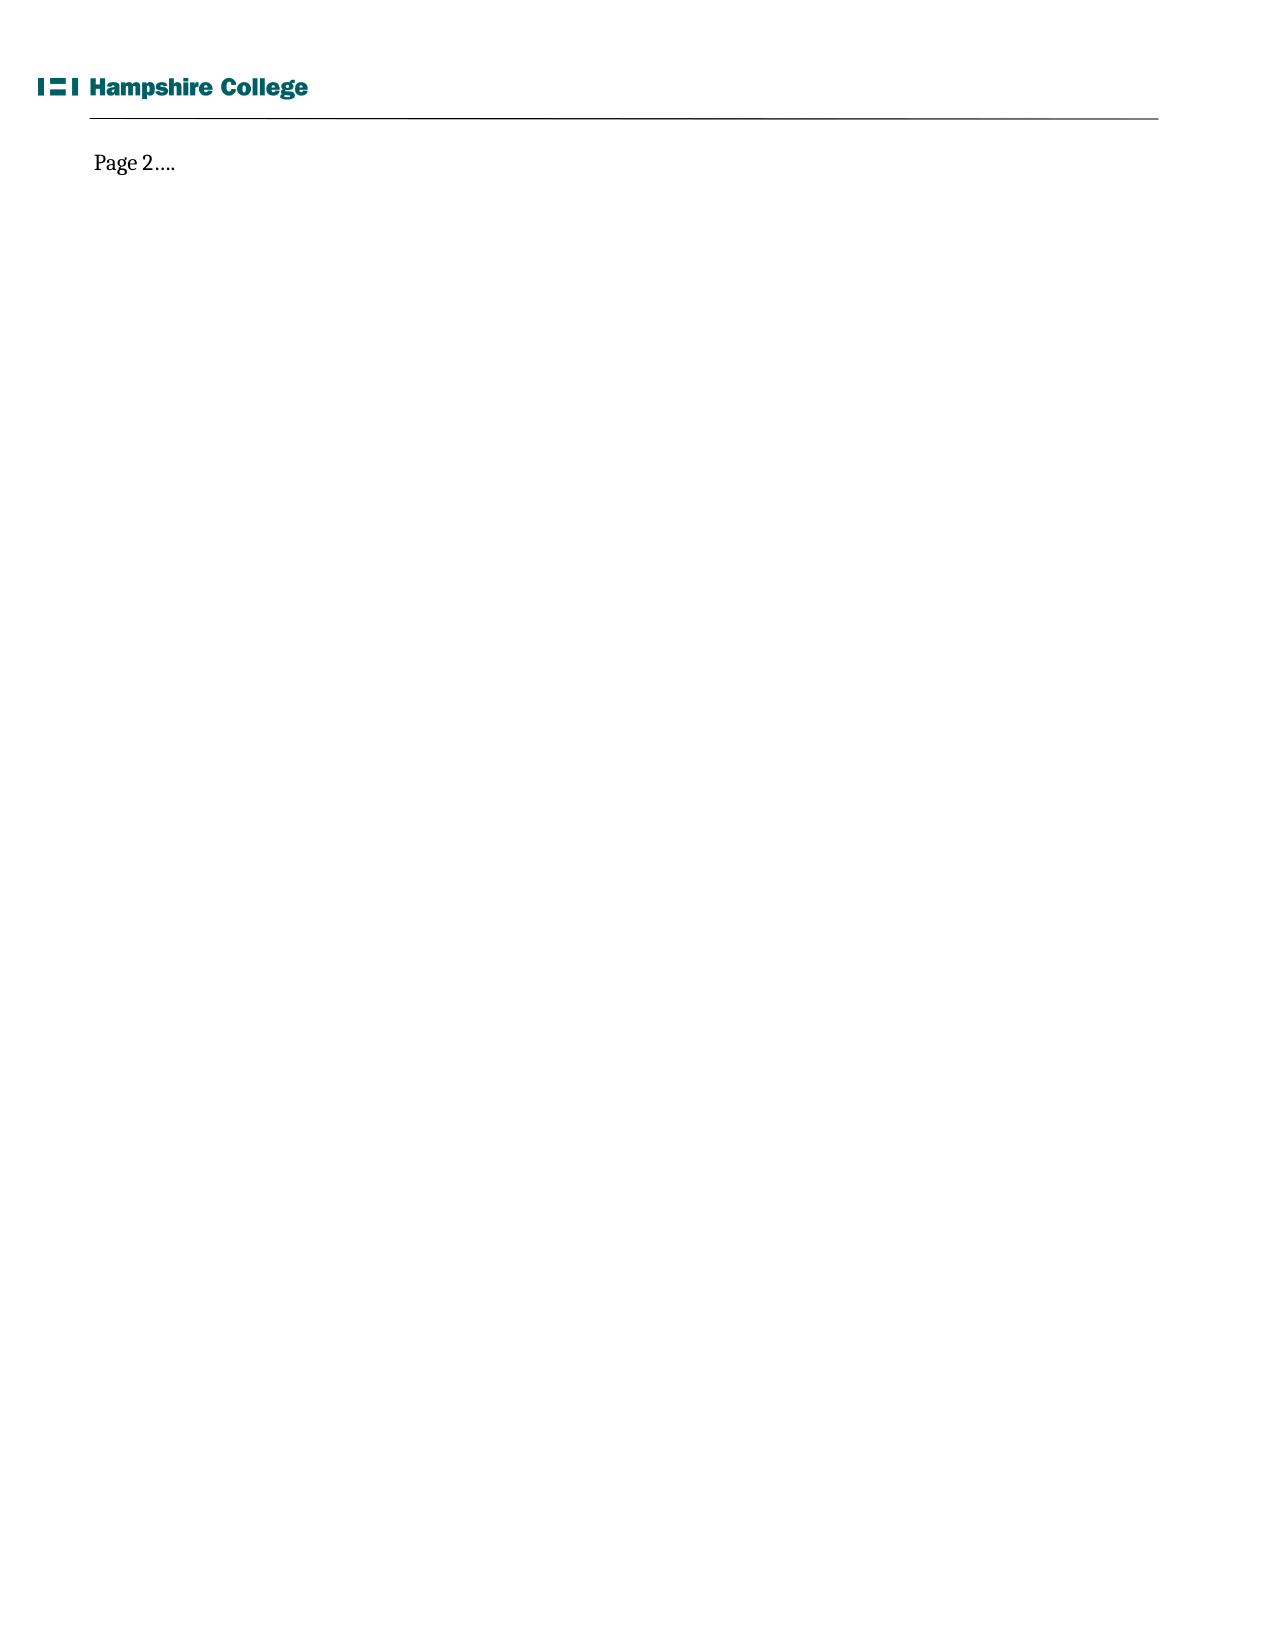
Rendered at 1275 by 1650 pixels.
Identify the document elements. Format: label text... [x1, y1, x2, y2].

picture [37, 75, 1160, 139]
text Page 2…. [94, 150, 1162, 176]
